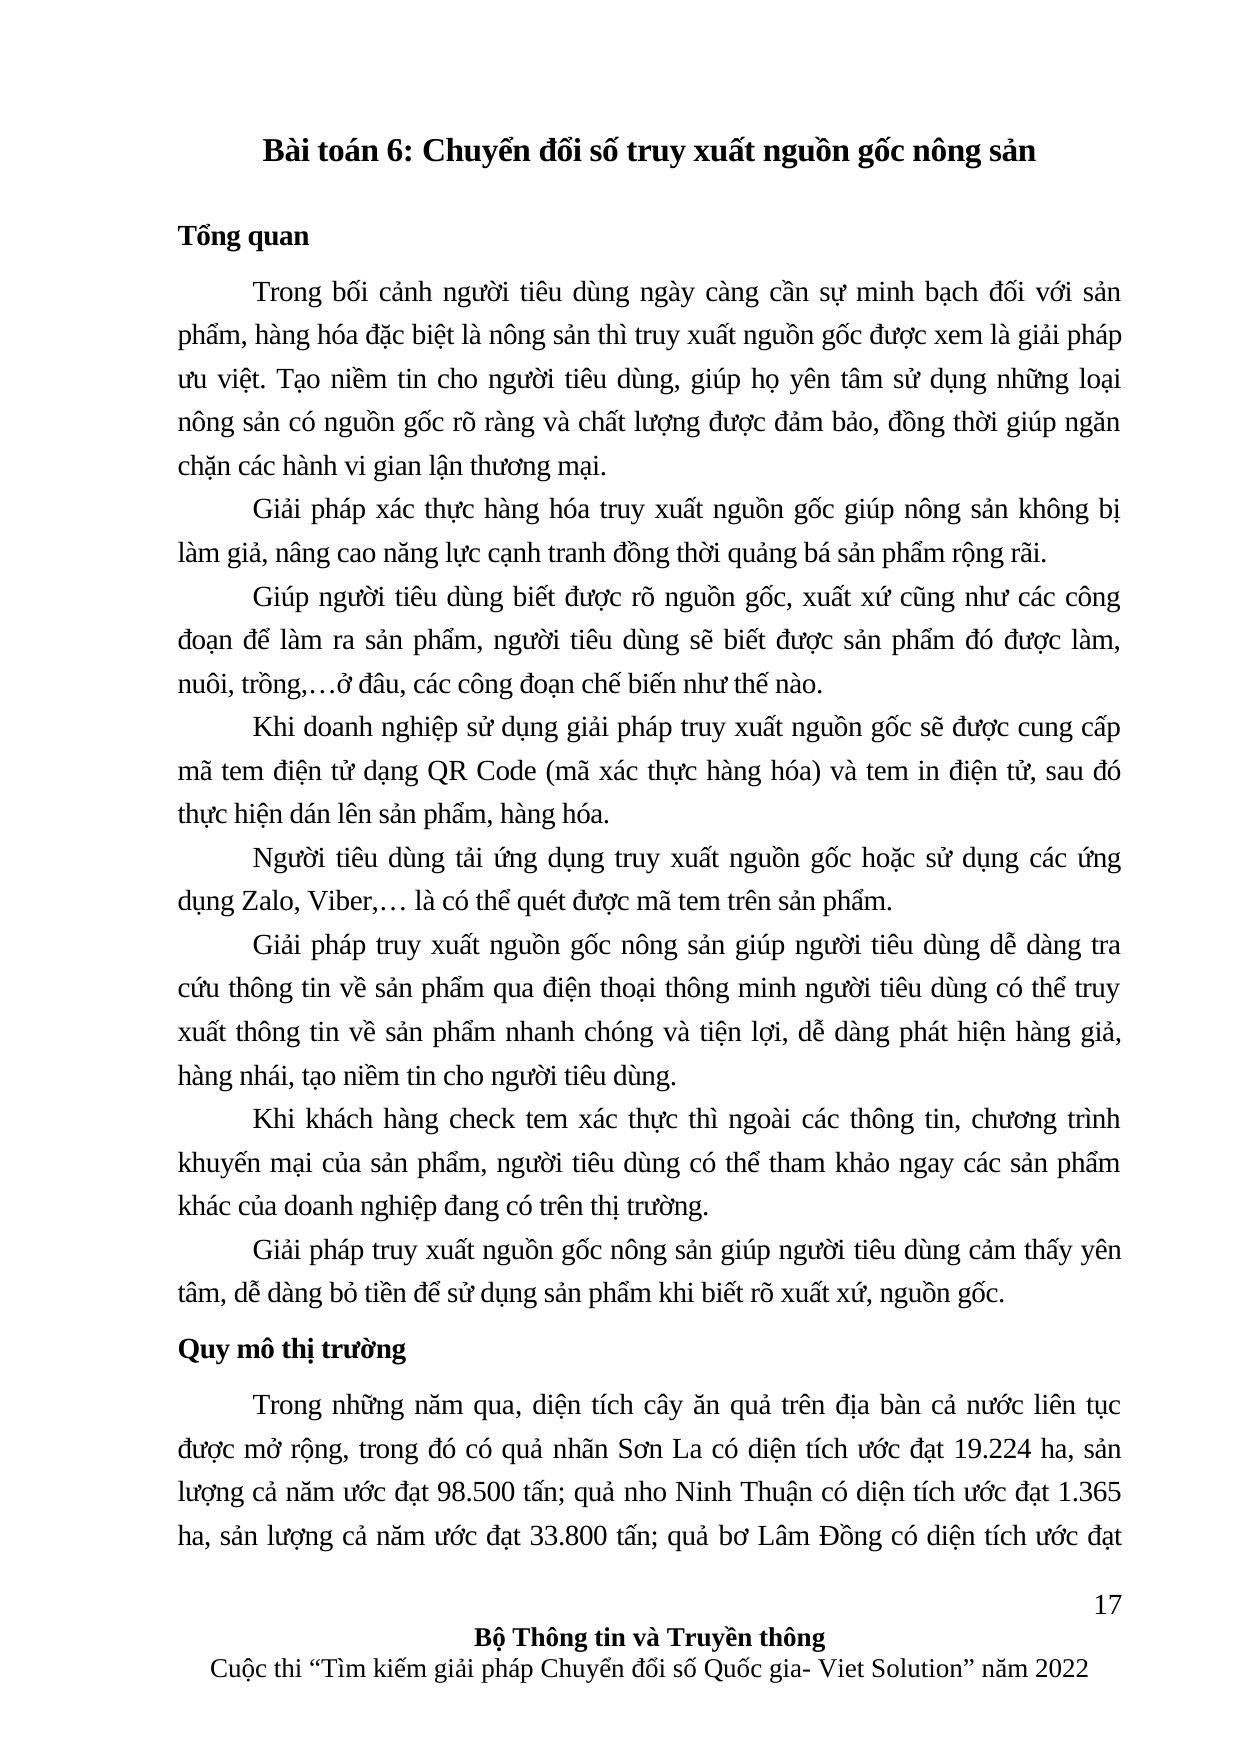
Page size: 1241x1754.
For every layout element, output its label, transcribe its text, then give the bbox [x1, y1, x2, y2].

text Giải pháp xác thực hàng hóa truy xuất nguồn gốc giúp nông sản không bị làm giả, nâng cao năng lực cạnh tranh đồng thời quảng bá sản phẩm rộng rãi. [177, 492, 1122, 569]
text Trong bối cảnh người tiêu dùng ngày càng cần sự minh bạch đối với sản phẩm, hàng hóa đặc biệt là nông sản thì truy xuất nguồn gốc được xem là giải pháp ưu việt. Tạo niềm tin cho người tiêu dùng, giúp họ yên tâm sử dụng những loại nông sản có nguồn gốc rõ ràng và chất lượng được đảm bảo, đồng thời giúp ngăn chặn các hành vi gian lận thương mại. [177, 274, 1122, 482]
subtitle Quy mô thị trường [177, 1331, 1122, 1365]
subtitle Tổng quan [177, 218, 1122, 251]
text Người tiêu dùng tải ứng dụng truy xuất nguồn gốc hoặc sử dụng các ứng dụng Zalo, Viber,… là có thể quét được mã tem trên sản phẩm. [177, 840, 1122, 917]
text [177, 1387, 1122, 1552]
text Khi khách hàng check tem xác thực thì ngoài các thông tin, chương trình khuyến mại của sản phẩm, người tiêu dùng có thể tham khảo ngay các sản phẩm khác của doanh nghiệp đang có trên thị trường. [177, 1101, 1122, 1222]
text Giải pháp truy xuất nguồn gốc nông sản giúp người tiêu dùng dễ dàng tra cứu thông tin về sản phẩm qua điện thoại thông minh người tiêu dùng có thể truy xuất thông tin về sản phẩm nhanh chóng và tiện lợi, dễ dàng phát hiện hàng giả, hàng nhái, tạo niềm tin cho người tiêu dùng. [177, 927, 1122, 1091]
subtitle Bài toán 6: Chuyển đổi số truy xuất nguồn gốc nông sản [177, 131, 1122, 169]
text Giải pháp truy xuất nguồn gốc nông sản giúp người tiêu dùng cảm thấy yên tâm, dễ dàng bỏ tiền để sử dụng sản phẩm khi biết rõ xuất xứ, nguồn gốc. [177, 1232, 1122, 1309]
text Giúp người tiêu dùng biết được rõ nguồn gốc, xuất xứ cũng như các công đoạn để làm ra sản phẩm, người tiêu dùng sẽ biết được sản phẩm đó được làm, nuôi, trồng,…ở đâu, các công đoạn chế biến như thế nào. [177, 579, 1122, 699]
text Khi doanh nghiệp sử dụng giải pháp truy xuất nguồn gốc sẽ được cung cấp mã tem điện tử dạng QR Code (mã xác thực hàng hóa) và tem in điện tử, sau đó thực hiện dán lên sản phẩm, hàng hóa. [177, 709, 1122, 830]
